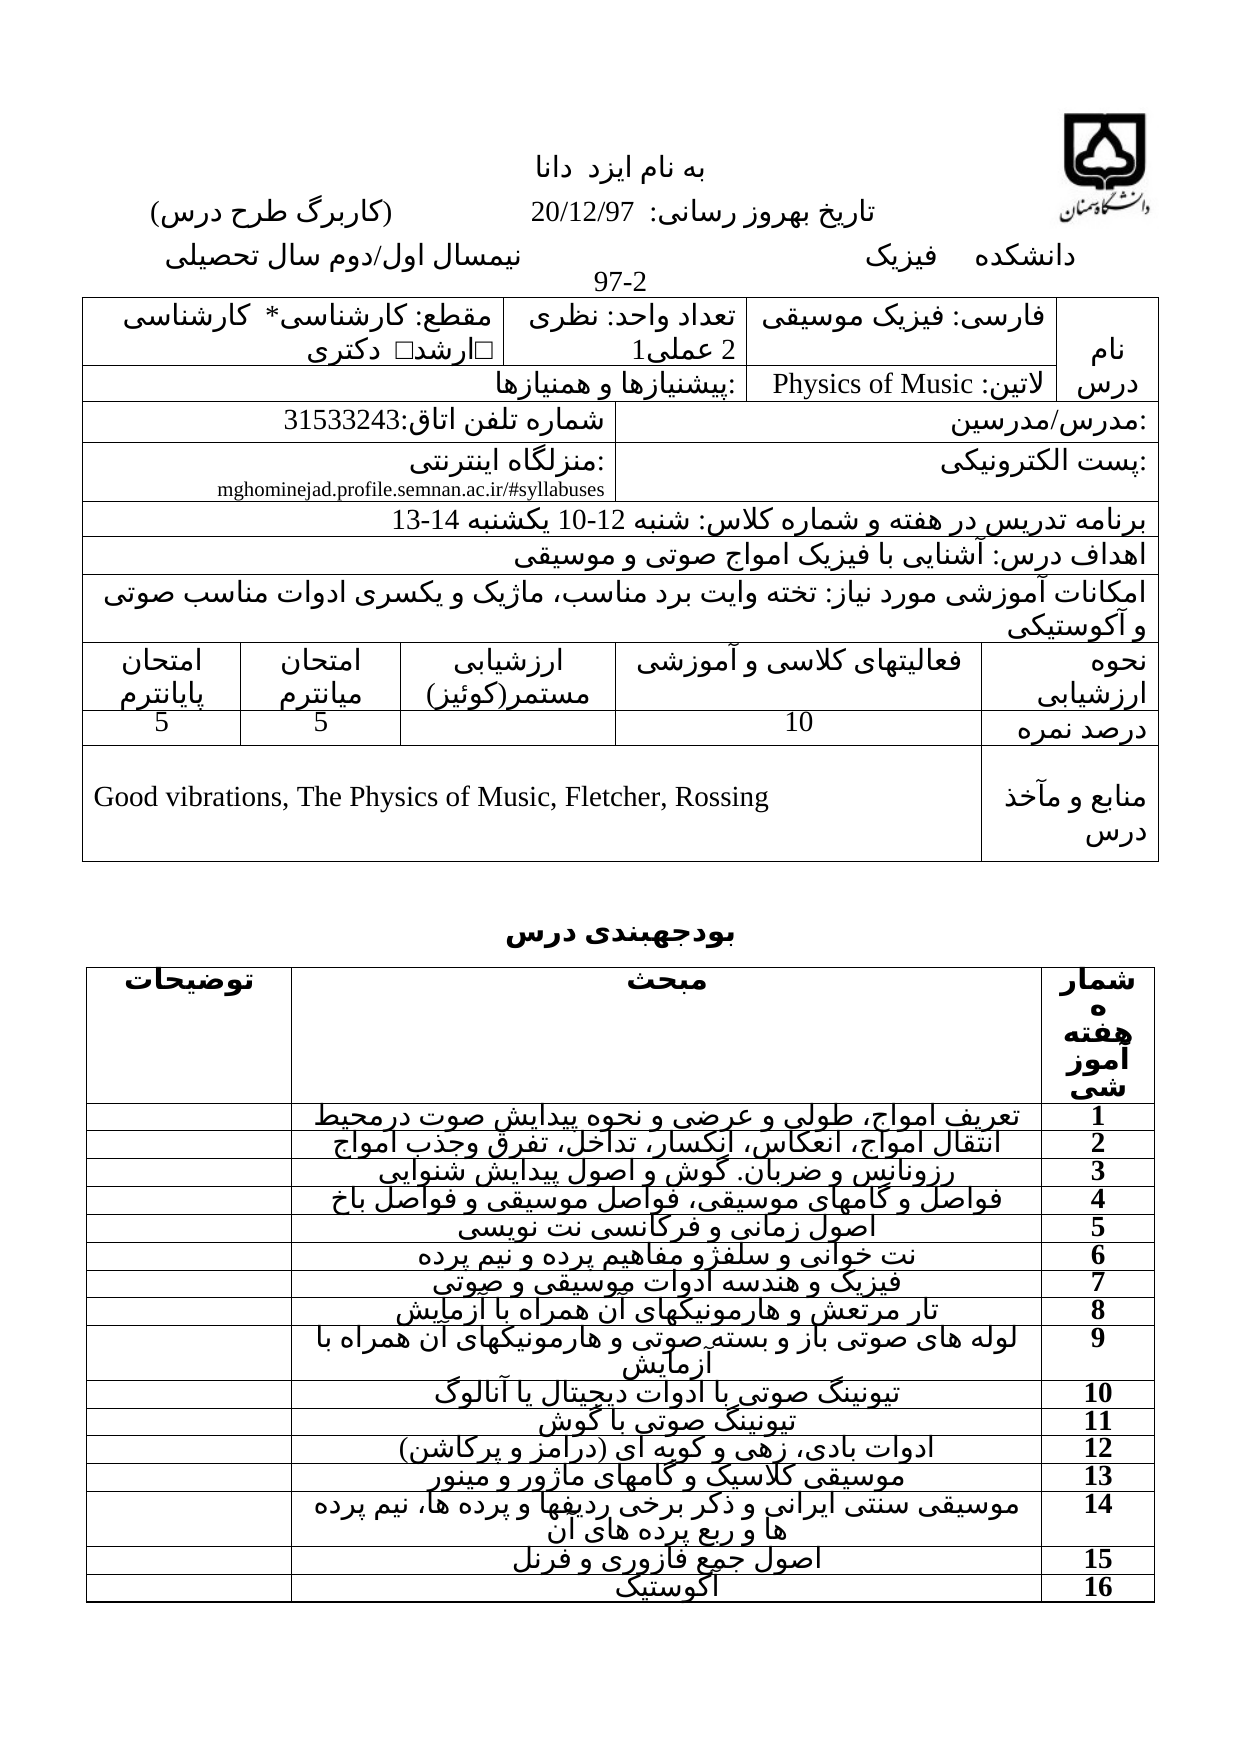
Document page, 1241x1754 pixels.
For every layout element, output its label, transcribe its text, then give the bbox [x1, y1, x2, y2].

picture [1048, 107, 1169, 232]
table_cell 5 [1042, 1215, 1154, 1242]
table_cell [87, 1547, 291, 1573]
table_cell 4 [1042, 1187, 1154, 1214]
table_header نام درس [1057, 298, 1158, 401]
table_cell تعریف امواج، طولی و عرضی و نحوه پیدایش صوت درمحیط [292, 1104, 835, 1130]
table_cell موسیقی کلاسیک و گامهای ماژور و مینور [620, 1464, 1041, 1491]
table_cell 7 [1042, 1271, 1154, 1297]
table_cell 9 [1042, 1326, 1154, 1380]
table_cell [87, 1464, 291, 1491]
table_cell تار مرتعش و هارمونیکهای آن همراه با آزمایش [675, 1298, 1041, 1325]
table_cell [87, 1381, 291, 1408]
table_cell [87, 1326, 291, 1380]
table_cell نحوه ارزشیابی [982, 643, 1158, 710]
table_cell تیونینگ صوتی با ادوات دیجیتال یا آنالوگ [467, 1381, 1041, 1408]
table_cell تعریف امواج، طولی و عرضی و نحوه پیدایش صوت درمحیط [825, 1104, 1041, 1130]
table_cell فیزیک و هندسه ادوات موسیقی و صوتی [292, 1271, 1041, 1297]
table_cell منزلگاه اینترنتی: mghominejad.profile.semnan.ac.ir/#syllabuses [83, 443, 615, 501]
table_cell 3 [1042, 1159, 1154, 1186]
table_cell رزونانس و ضربان. گوش و اصول پیدایش شنوایی [708, 1159, 1041, 1186]
table_cell موسیقی کلاسیک و گامهای ماژور و مینور [292, 1464, 628, 1491]
table_cell [401, 711, 615, 744]
text به نام ایزد دانا [150, 150, 1090, 183]
table_cell آکوستیک [292, 1575, 707, 1601]
table_cell تیونینگ صوتی با گوش [582, 1409, 1041, 1435]
table_cell 10 [616, 711, 981, 744]
table_cell [87, 1104, 291, 1130]
table_cell [87, 1159, 291, 1186]
table_cell برنامه تدریس در هفته و شماره کلاس: شنبه 12-10 یکشنبه 14-13 [83, 502, 1158, 536]
table_cell اهداف درس: آشنایی با فیزیک امواج صوتی و موسیقی [83, 537, 1158, 574]
table_header شماره هفته آموزشی [1042, 968, 1154, 1103]
table_cell امتحان میانترم [241, 643, 400, 710]
table_cell Good vibrations, The Physics of Music, Fletcher, Rossing [83, 746, 981, 861]
table_cell 5 [83, 711, 240, 744]
table_cell [87, 1436, 291, 1463]
table_cell 6 [1042, 1243, 1154, 1269]
table_header تعداد واحد: نظری2 عملی1 [504, 298, 746, 365]
table_cell فواصل و گامهای موسیقی، فواصل موسیقی و فواصل باخ [292, 1187, 842, 1214]
table_cell 8 [1042, 1298, 1154, 1325]
table_cell منابع و مآخذ درس [982, 746, 1158, 861]
table_cell موسیقی سنتی ایرانی و ذکر برخی ردیفها و پرده ها، نیم پرده ها و ربع پرده های آن [292, 1492, 1041, 1546]
table_cell [87, 1271, 291, 1297]
table_cell درصد نمره [982, 711, 1158, 744]
table_cell [87, 1492, 291, 1546]
text (کاربرگ طرح درس) تاریخ بهروز رسانی: 20/12/97 [150, 200, 1090, 227]
table_cell [87, 1215, 291, 1242]
table_cell 15 [1042, 1547, 1154, 1573]
table_cell 14 [1042, 1492, 1154, 1546]
table_cell مدرس/مدرسین: [616, 402, 1158, 442]
table_cell اصول زمانی و فرکانسی نت نویسی [292, 1215, 1041, 1242]
table_cell رزونانس و ضربان. گوش و اصول پیدایش شنوایی [292, 1159, 725, 1186]
table_cell [87, 1131, 291, 1158]
table_cell نت خوانی و سلفژو مفاهیم پرده و نیم پرده [292, 1243, 740, 1269]
table_cell شماره تلفن اتاق:31533243 [83, 402, 615, 442]
table_cell 2 [1042, 1131, 1154, 1158]
table_cell 13 [1042, 1464, 1154, 1491]
table_cell 1 [1042, 1104, 1154, 1130]
table_cell پست الکترونیکی: [616, 443, 1158, 501]
table_cell انتقال امواج، انعکاس، انکسار، تداخل، تفرق وجذب امواج [292, 1131, 1041, 1158]
table_header مقطع: کارشناسی* کارشناسی ارشد□ دکتری□ [83, 298, 503, 365]
table_cell [87, 1409, 291, 1435]
table_cell [87, 1298, 291, 1325]
table_cell 16 [1042, 1575, 1154, 1601]
table_cell فعالیتهای کلاسی و آموزشی [616, 643, 981, 710]
table_header توضیحات [87, 968, 291, 1103]
table_cell 11 [1042, 1409, 1154, 1435]
table_cell [87, 1575, 291, 1601]
table_cell پیشنیازها و همنیازها: [83, 366, 746, 401]
table_cell تار مرتعش و هارمونیکهای آن همراه با آزمایش [292, 1298, 669, 1325]
table_header فارسی: فیزیک موسیقی [747, 298, 1056, 365]
table_cell فواصل و گامهای موسیقی، فواصل موسیقی و فواصل باخ [834, 1187, 1041, 1214]
table_cell تیونینگ صوتی با ادوات دیجیتال یا آنالوگ [292, 1381, 478, 1408]
table_cell ادوات بادی، زهی و کوبه ای (درامز و پرکاشن) [292, 1436, 701, 1463]
table_cell لاتین: Physics of Music [747, 366, 1056, 401]
table_cell نت خوانی و سلفژو مفاهیم پرده و نیم پرده [713, 1243, 1041, 1269]
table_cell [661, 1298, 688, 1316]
table_header مبحث [292, 968, 1041, 1103]
text بودجهبندی درس [150, 914, 1090, 948]
table_cell اصول جمع فازوری و فرنل [292, 1547, 1041, 1573]
table_cell لوله های صوتی باز و بسته صوتی و هارمونیکهای آن همراه با آزمایش [292, 1326, 1041, 1380]
table_cell ارزشیابی مستمر(کوئیز) [401, 643, 615, 710]
table_cell 5 [241, 711, 400, 744]
table_cell امکانات آموزشی مورد نیاز: تخته وایت برد مناسب، ماژیک و یکسری ادوات مناسب صوتی و آکوستیکی [83, 575, 1158, 642]
text دانشکده فیزیک نیمسال اول/دوم سال تحصیلی 2-97 [150, 244, 1090, 297]
table_cell آکوستیک [691, 1575, 1041, 1601]
table_cell 10 [1042, 1381, 1154, 1408]
table_cell [87, 1243, 291, 1269]
table_cell 12 [1042, 1436, 1154, 1463]
table_cell تیونینگ صوتی با گوش [292, 1409, 598, 1435]
table_cell [87, 1187, 291, 1214]
table_cell امتحان پایانترم [83, 643, 240, 710]
table_cell ادوات بادی، زهی و کوبه ای (درامز و پرکاشن) [684, 1436, 1041, 1463]
